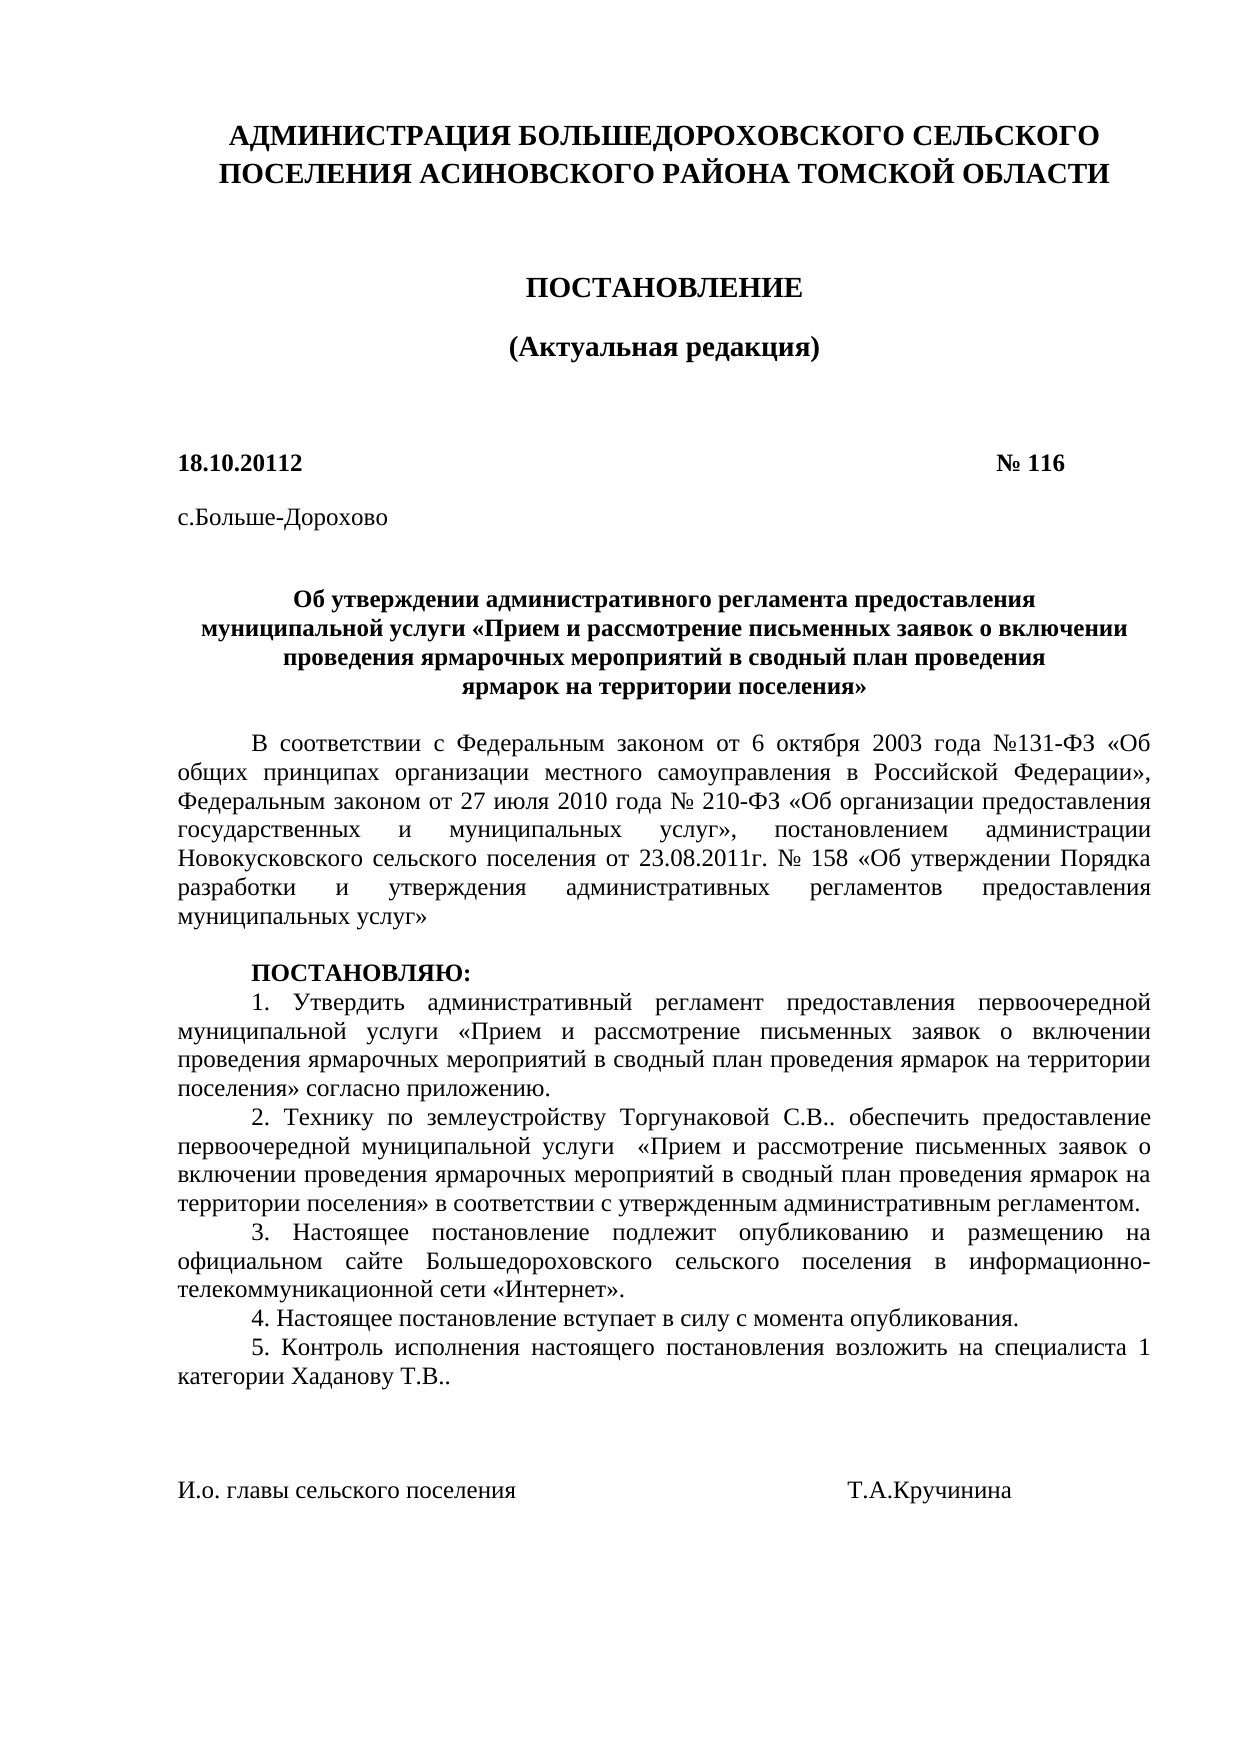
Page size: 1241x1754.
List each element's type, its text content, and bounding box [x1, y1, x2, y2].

text АДМИНИСТРАЦИЯ БОЛЬШЕДОРОХОВСКОГО СЕЛЬСКОГО ПОСЕЛЕНИЯ АСИНОВСКОГО РАЙОНА ТОМСКОЙ ОБЛАСТИ [177, 118, 1152, 190]
text 3. Настоящее постановление подлежит опубликованию и размещению на официальном сайте Большедороховского сельского поселения в информационно-телекоммуникационной сети «Интернет». [177, 1217, 1152, 1303]
text (Актуальная редакция) [177, 329, 1152, 363]
text 4. Настоящее постановление вступает в силу с момента опубликования. [177, 1303, 1152, 1332]
text ПОСТАНОВЛЕНИЕ [177, 270, 1152, 303]
text ПОСТАНОВЛЯЮ: [177, 958, 1152, 987]
text И.о. главы сельского поселения Т.А.Кручинина [177, 1475, 1152, 1504]
text 18.10.20112 № 116 [177, 448, 1152, 477]
text с.Больше-Дорохово [177, 502, 1152, 531]
text 2. Технику по землеустройству Торгунаковой С.В.. обеспечить предоставление первоочередной муниципальной услуги «Прием и рассмотрение письменных заявок о включении проведения ярмарочных мероприятий в сводный план проведения ярмарок на территории поселения» в соответствии с утвержденным административным регламентом. [177, 1102, 1152, 1217]
text 5. Контроль исполнения настоящего постановления возложить на специалиста 1 категории Хаданову Т.В.. [177, 1332, 1152, 1389]
text В соответствии с Федеральным законом от 6 октября 2003 года №131-ФЗ «Об общих принципах организации местного самоуправления в Российской Федерации», Федеральным законом от 27 июля 2010 года № 210-ФЗ «Об организации предоставления государственных и муниципальных услуг», постановлением администрации Новокусковского сельского поселения от 23.08.2011г. № 158 «Об утверждении Порядка разработки и утверждения административных регламентов предоставления муниципальных услуг» [177, 728, 1152, 929]
text 1. Утвердить административный регламент предоставления первоочередной муниципальной услуги «Прием и рассмотрение письменных заявок о включении проведения ярмарочных мероприятий в сводный план проведения ярмарок на территории поселения» согласно приложению. [177, 987, 1152, 1102]
